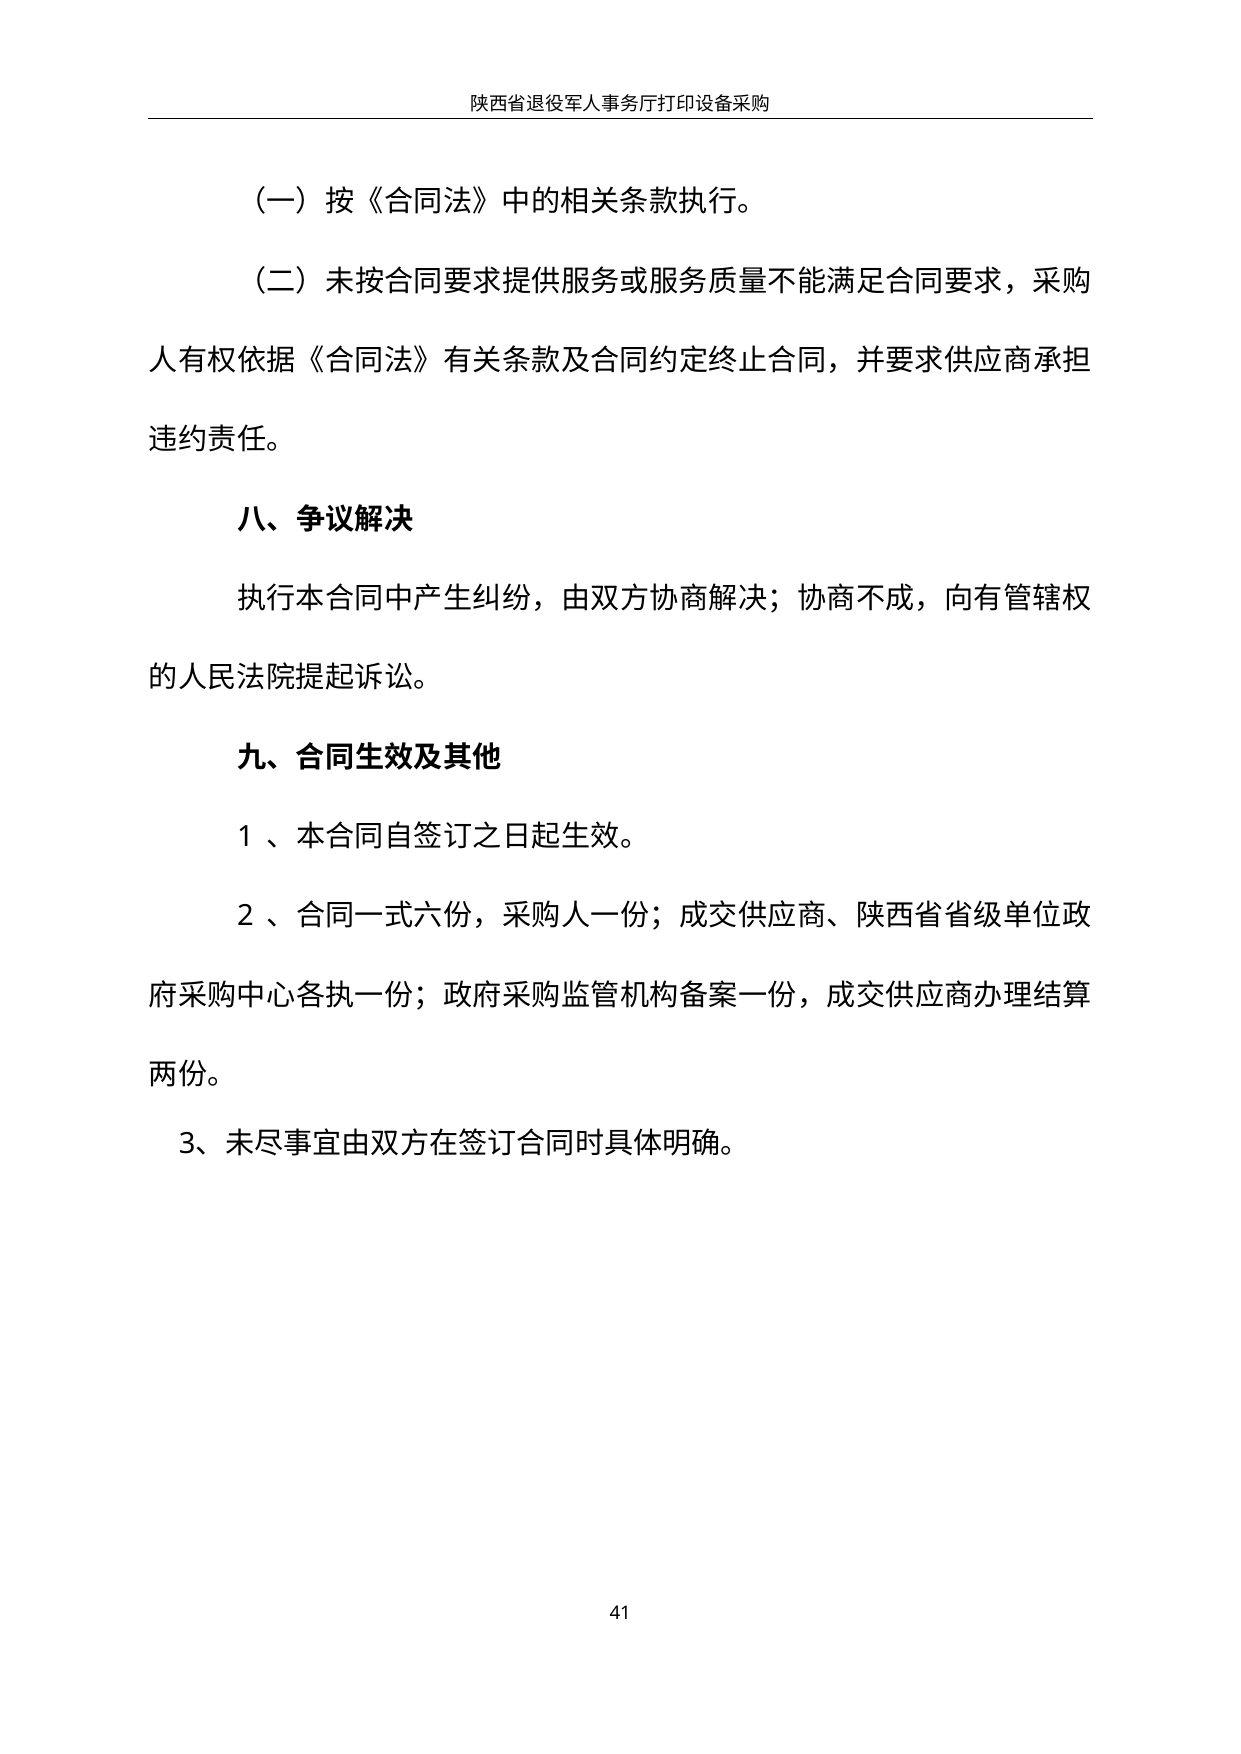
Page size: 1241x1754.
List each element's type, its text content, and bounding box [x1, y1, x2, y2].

text 九、合同生效及其他 [148, 715, 1092, 794]
text （二）未按合同要求提供服务或服务质量不能满足合同要求，采购人有权依据《合同法》有关条款及合同约定终止合同，并要求供应商承担违约责任。 [148, 238, 1092, 477]
text 八、争议解决 [148, 477, 1092, 556]
text 1、本合同自签订之日起生效。 [148, 794, 1092, 873]
text 执行本合同中产生纠纷，由双方协商解决；协商不成，向有管辖权的人民法院提起诉讼。 [148, 556, 1092, 715]
text （一）按《合同法》中的相关条款执行。 [148, 159, 1092, 238]
text 3、未尽事宜由双方在签订合同时具体明确。 [148, 1112, 1092, 1164]
text 2、合同一式六份，采购人一份；成交供应商、陕西省省级单位政府采购中心各执一份；政府采购监管机构备案一份，成交供应商办理结算两份。 [148, 873, 1092, 1112]
